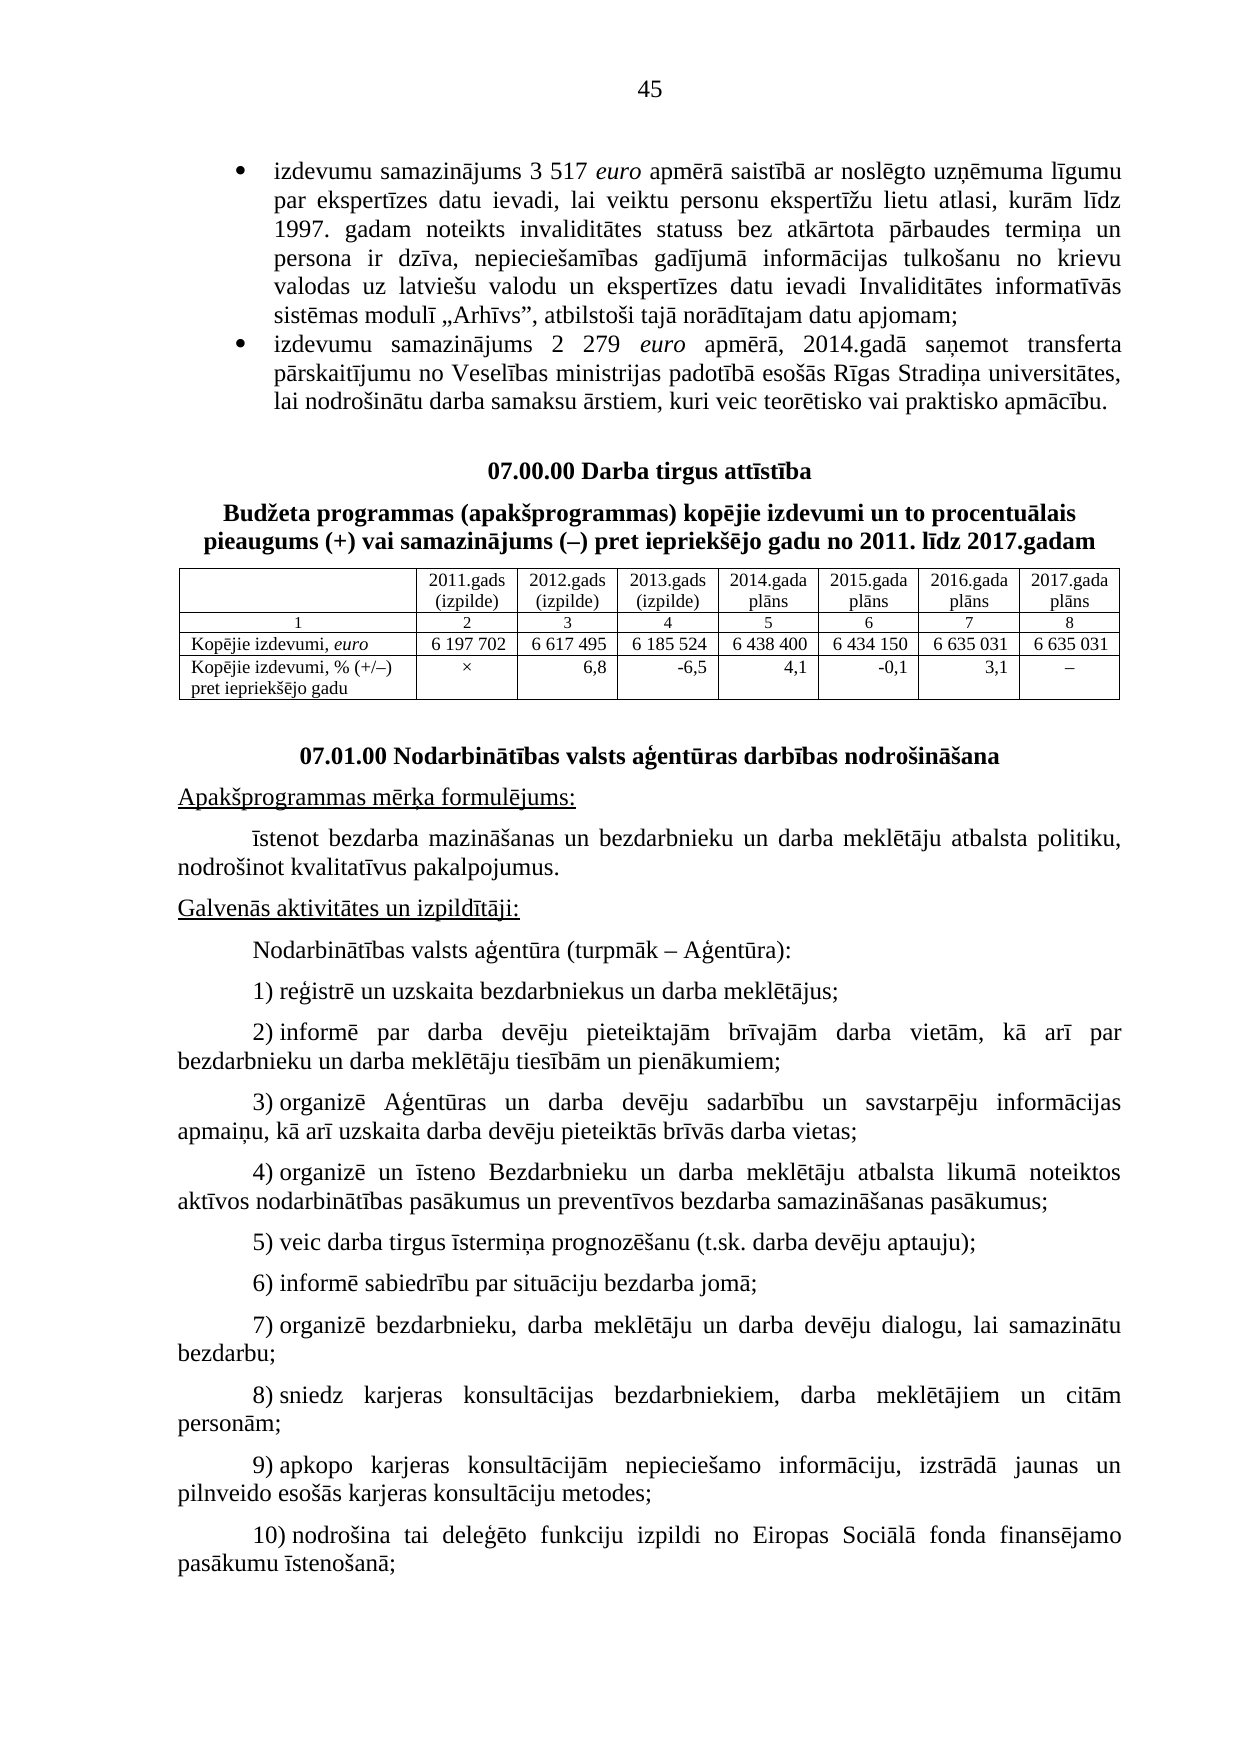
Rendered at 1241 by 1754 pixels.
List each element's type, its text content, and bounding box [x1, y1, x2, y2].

text 1) reģistrē un uzskaita bezdarbniekus un darba meklētājus; [177, 976, 1122, 1005]
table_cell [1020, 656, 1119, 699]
text 6) informē sabiedrību par situāciju bezdarba jomā; [177, 1268, 1122, 1297]
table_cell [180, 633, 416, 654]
text 4) organizē un īsteno Bezdarbnieku un darba meklētāju atbalsta likumā noteiktos aktīvos nodarbinātības pasākumus un preventīvos bezdarba samazināšanas pasākumus; [177, 1157, 1122, 1215]
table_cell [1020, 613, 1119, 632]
text 9) apkopo karjeras konsultācijām nepieciešamo informāciju, izstrādā jaunas un pilnveido esošās karjeras konsultāciju metodes; [177, 1450, 1122, 1507]
text 7) organizē bezdarbnieku, darba meklētāju un darba devēju dialogu, lai samazinātu bezdarbu; [177, 1310, 1122, 1367]
text Galvenās aktivitātes un izpildītāji: [177, 893, 1122, 922]
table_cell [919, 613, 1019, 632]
text Nodarbinātības valsts aģentūra (turpmāk – Aģentūra): [177, 935, 1122, 963]
text 2) informē par darba devēju pieteiktajām brīvajām darba vietām, kā arī par bezdarbnieku un darba meklētāju tiesībām un pienākumiem; [177, 1017, 1122, 1075]
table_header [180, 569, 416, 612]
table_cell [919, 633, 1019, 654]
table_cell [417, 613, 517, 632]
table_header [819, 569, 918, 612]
text īstenot bezdarba mazināšanas un bezdarbnieku un darba meklētāju atbalsta politiku, nodrošinot kvalitatīvus pakalpojumus. [177, 823, 1122, 881]
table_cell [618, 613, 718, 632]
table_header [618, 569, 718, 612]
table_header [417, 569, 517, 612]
text 07.01.00 Nodarbinātības valsts aģentūras darbības nodrošināšana [177, 741, 1122, 770]
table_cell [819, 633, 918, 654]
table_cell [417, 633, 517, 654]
list izdevumu samazinājums 2 279 euro apmērā, 2014.gadā saņemot transferta pārskaitījumu no Veselības ministrijas padotībā esošās Rīgas Stradiņa universitātes, lai nodrošinātu darba samaksu ārstiem, kuri veic teorētisko vai praktisko apmācību. [236, 329, 1122, 415]
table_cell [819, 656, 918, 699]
text 10) nodrošina tai deleģēto funkciju izpildi no Eiropas Sociālā fonda finansējamo pasākumu īstenošanā; [177, 1520, 1122, 1577]
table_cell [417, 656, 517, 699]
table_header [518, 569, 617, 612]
text 3) organizē Aģentūras un darba devēju sadarbību un savstarpēju informācijas apmaiņu, kā arī uzskaita darba devēju pieteiktās brīvās darba vietas; [177, 1087, 1122, 1145]
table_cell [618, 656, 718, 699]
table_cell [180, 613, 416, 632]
text 5) veic darba tirgus īstermiņa prognozēšanu (t.sk. darba devēju aptauju); [177, 1227, 1122, 1256]
text Budžeta programmas (apakšprogrammas) kopējie izdevumi un to procentuālais pieaugums (+) vai samazinājums (–) pret iepriekšējo gadu no 2011. līdz 2017.gadam [177, 498, 1122, 555]
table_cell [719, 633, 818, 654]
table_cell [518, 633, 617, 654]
text 07.00.00 Darba tirgus attīstība [177, 456, 1122, 485]
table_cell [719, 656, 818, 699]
text Apakšprogrammas mērķa formulējums: [177, 782, 1122, 811]
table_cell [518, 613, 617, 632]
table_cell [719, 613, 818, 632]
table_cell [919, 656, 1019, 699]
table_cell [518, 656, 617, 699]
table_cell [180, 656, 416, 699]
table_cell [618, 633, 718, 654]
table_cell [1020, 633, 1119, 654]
text 8) sniedz karjeras konsultācijas bezdarbniekiem, darba meklētājiem un citām personām; [177, 1380, 1122, 1437]
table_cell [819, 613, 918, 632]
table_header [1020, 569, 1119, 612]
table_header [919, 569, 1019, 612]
list izdevumu samazinājums 3 517 euro apmērā saistībā ar noslēgto uzņēmuma līgumu par ekspertīzes datu ievadi, lai veiktu personu ekspertīžu lietu atlasi, kurām līdz 1997. gadam noteikts invaliditātes statuss bez atkārtota pārbaudes termiņa un persona ir dzīva, nepieciešamības gadījumā informācijas tulkošanu no krievu valodas uz latviešu valodu un ekspertīzes datu ievadi Invaliditātes informatīvās sistēmas modulī „Arhīvs”, atbilstoši tajā norādītajam datu apjomam; [236, 156, 1122, 329]
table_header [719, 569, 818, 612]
